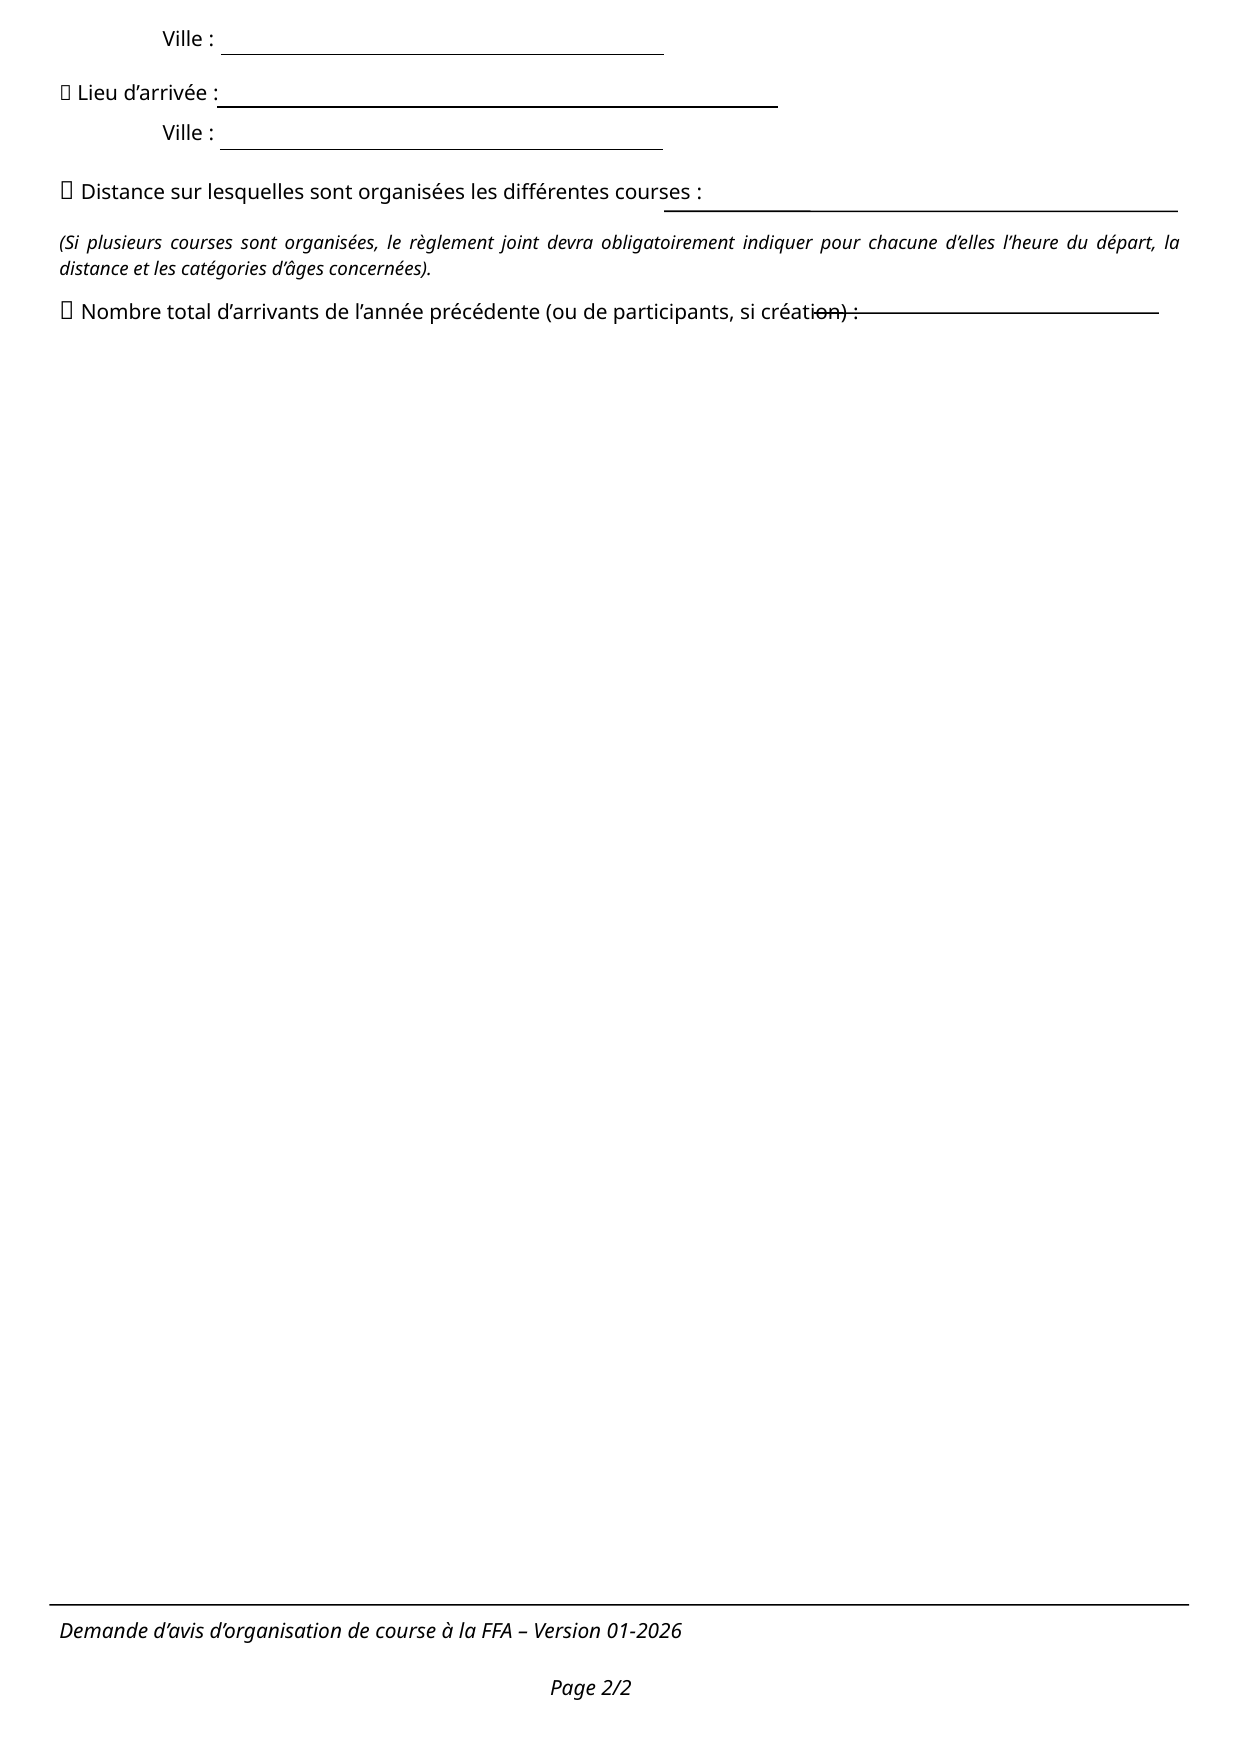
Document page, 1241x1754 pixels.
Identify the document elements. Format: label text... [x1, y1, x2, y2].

text  Nombre total d’arrivants de l’année précédente (ou de participants, si création) : [59, 293, 1181, 327]
text Ville : [59, 24, 1181, 52]
text (Si plusieurs courses sont organisées, le règlement joint devra obligatoirement indiquer pour chacune d’elles l’heure du départ, la distance et les catégories d’âges concernées). [59, 229, 1181, 280]
text  Distance sur lesquelles sont organisées les différentes courses : [59, 172, 1181, 207]
text  Lieu d’arrivée : [59, 78, 1181, 106]
text Ville : [59, 118, 1181, 147]
